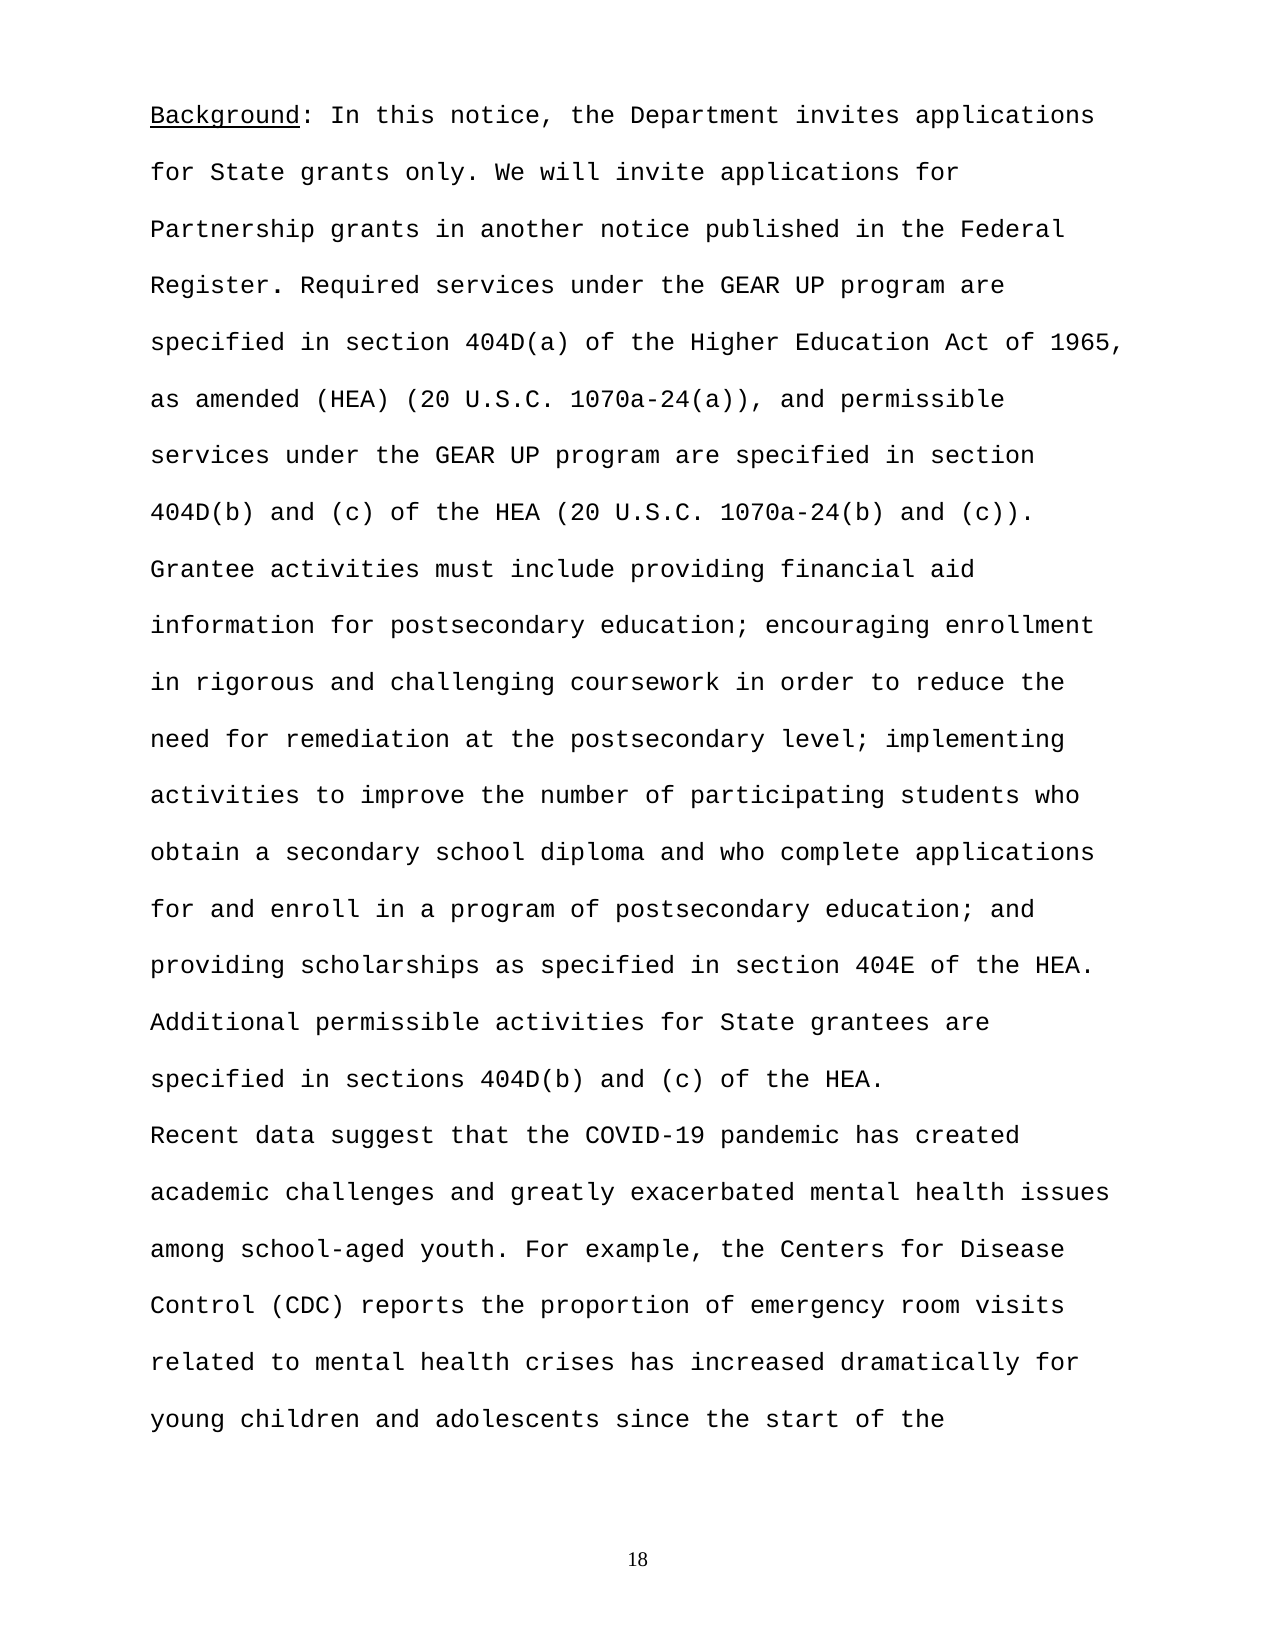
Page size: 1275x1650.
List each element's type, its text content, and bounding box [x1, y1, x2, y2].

text Background: In this notice, the Department invites applications for State grants only. We will invite applications for Partnership grants in another notice published in the Federal Register. Required services under the GEAR UP program are specified in section 404D(a) of the Higher Education Act of 1965, as amended (HEA) (20 U.S.C. 1070a-24(a)), and permissible services under the GEAR UP program are specified in section 404D(b) and (c) of the HEA (20 U.S.C. 1070a-24(b) and (c)). Grantee activities must include providing financial aid information for postsecondary education; encouraging enrollment in rigorous and challenging coursework in order to reduce the need for remediation at the postsecondary level; implementing activities to improve the number of participating students who obtain a secondary school diploma and who complete applications for and enroll in a program of postsecondary education; and providing scholarships as specified in section 404E of the HEA. Additional permissible activities for State grantees are specified in sections 404D(b) and (c) of the HEA. [150, 103, 1125, 1095]
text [150, 1123, 1125, 1435]
